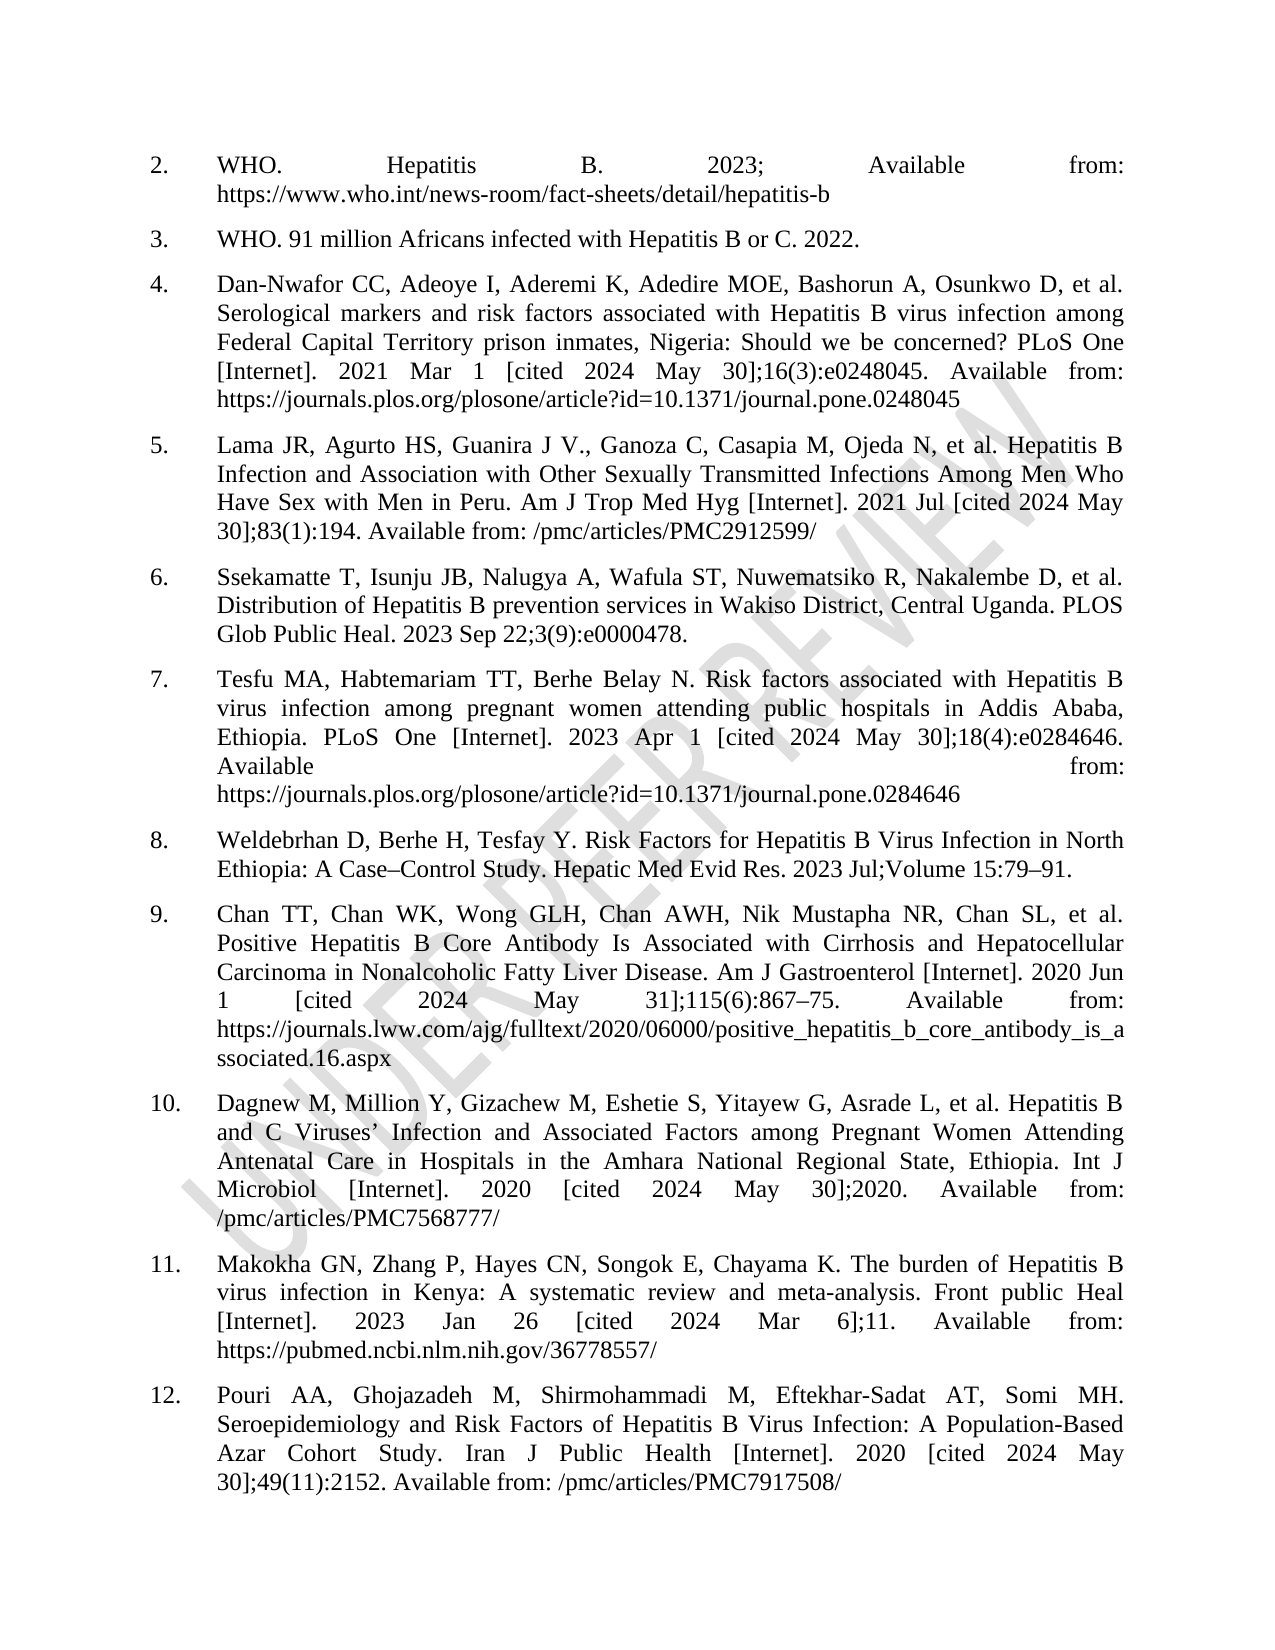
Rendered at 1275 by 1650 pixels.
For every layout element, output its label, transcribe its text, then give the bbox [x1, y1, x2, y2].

text 7. Tesfu MA, Habtemariam TT, Berhe Belay N. Risk factors associated with Hepatitis B virus infection among pregnant women attending public hospitals in Addis Ababa, Ethiopia. PLoS One [Internet]. 2023 Apr 1 [cited 2024 May 30];18(4):e0284646. Available from: https://journals.plos.org/plosone/article?id=10.1371/journal.pone.0284646 [150, 664, 1125, 808]
text 6. Ssekamatte T, Isunju JB, Nalugya A, Wafula ST, Nuwematsiko R, Nakalembe D, et al. Distribution of Hepatitis B prevention services in Wakiso District, Central Uganda. PLOS Glob Public Heal. 2023 Sep 22;3(9):e0000478. [150, 562, 1125, 648]
text 8. Weldebrhan D, Berhe H, Tesfay Y. Risk Factors for Hepatitis B Virus Infection in North Ethiopia: A Case–Control Study. Hepatic Med Evid Res. 2023 Jul;Volume 15:79–91. [150, 825, 1125, 882]
text 2. WHO. Hepatitis B. 2023; Available from: https://www.who.int/news-room/fact-sheets/detail/hepatitis-b [150, 150, 1125, 207]
text 12. Pouri AA, Ghojazadeh M, Shirmohammadi M, Eftekhar-Sadat AT, Somi MH. Seroepidemiology and Risk Factors of Hepatitis B Virus Infection: A Population-Based Azar Cohort Study. Iran J Public Health [Internet]. 2020 [cited 2024 May 30];49(11):2152. Available from: /pmc/articles/PMC7917508/ [150, 1380, 1125, 1495]
text 9. Chan TT, Chan WK, Wong GLH, Chan AWH, Nik Mustapha NR, Chan SL, et al. Positive Hepatitis B Core Antibody Is Associated with Cirrhosis and Hepatocellular Carcinoma in Nonalcoholic Fatty Liver Disease. Am J Gastroenterol [Internet]. 2020 Jun 1 [cited 2024 May 31];115(6):867–75. Available from: https://journals.lww.com/ajg/fulltext/2020/06000/positive_hepatitis_b_core_antibody_is_associated.16.aspx [150, 899, 1125, 1072]
text 11. Makokha GN, Zhang P, Hayes CN, Songok E, Chayama K. The burden of Hepatitis B virus infection in Kenya: A systematic review and meta-analysis. Front public Heal [Internet]. 2023 Jan 26 [cited 2024 Mar 6];11. Available from: https://pubmed.ncbi.nlm.nih.gov/36778557/ [150, 1249, 1125, 1364]
text 5. Lama JR, Agurto HS, Guanira J V., Ganoza C, Casapia M, Ojeda N, et al. Hepatitis B Infection and Association with Other Sexually Transmitted Infections Among Men Who Have Sex with Men in Peru. Am J Trop Med Hyg [Internet]. 2021 Jul [cited 2024 May 30];83(1):194. Available from: /pmc/articles/PMC2912599/ [150, 430, 1125, 545]
text 10. Dagnew M, Million Y, Gizachew M, Eshetie S, Yitayew G, Asrade L, et al. Hepatitis B and C Viruses’ Infection and Associated Factors among Pregnant Women Attending Antenatal Care in Hospitals in the Amhara National Regional State, Ethiopia. Int J Microbiol [Internet]. 2020 [cited 2024 May 30];2020. Available from: /pmc/articles/PMC7568777/ [150, 1088, 1125, 1232]
text 4. Dan-Nwafor CC, Adeoye I, Aderemi K, Adedire MOE, Bashorun A, Osunkwo D, et al. Serological markers and risk factors associated with Hepatitis B virus infection among Federal Capital Territory prison inmates, Nigeria: Should we be concerned? PLoS One [Internet]. 2021 Mar 1 [cited 2024 May 30];16(3):e0248045. Available from: https://journals.plos.org/plosone/article?id=10.1371/journal.pone.0248045 [150, 269, 1125, 413]
text 3. WHO. 91 million Africans infected with Hepatitis B or C. 2022. [150, 224, 1125, 253]
